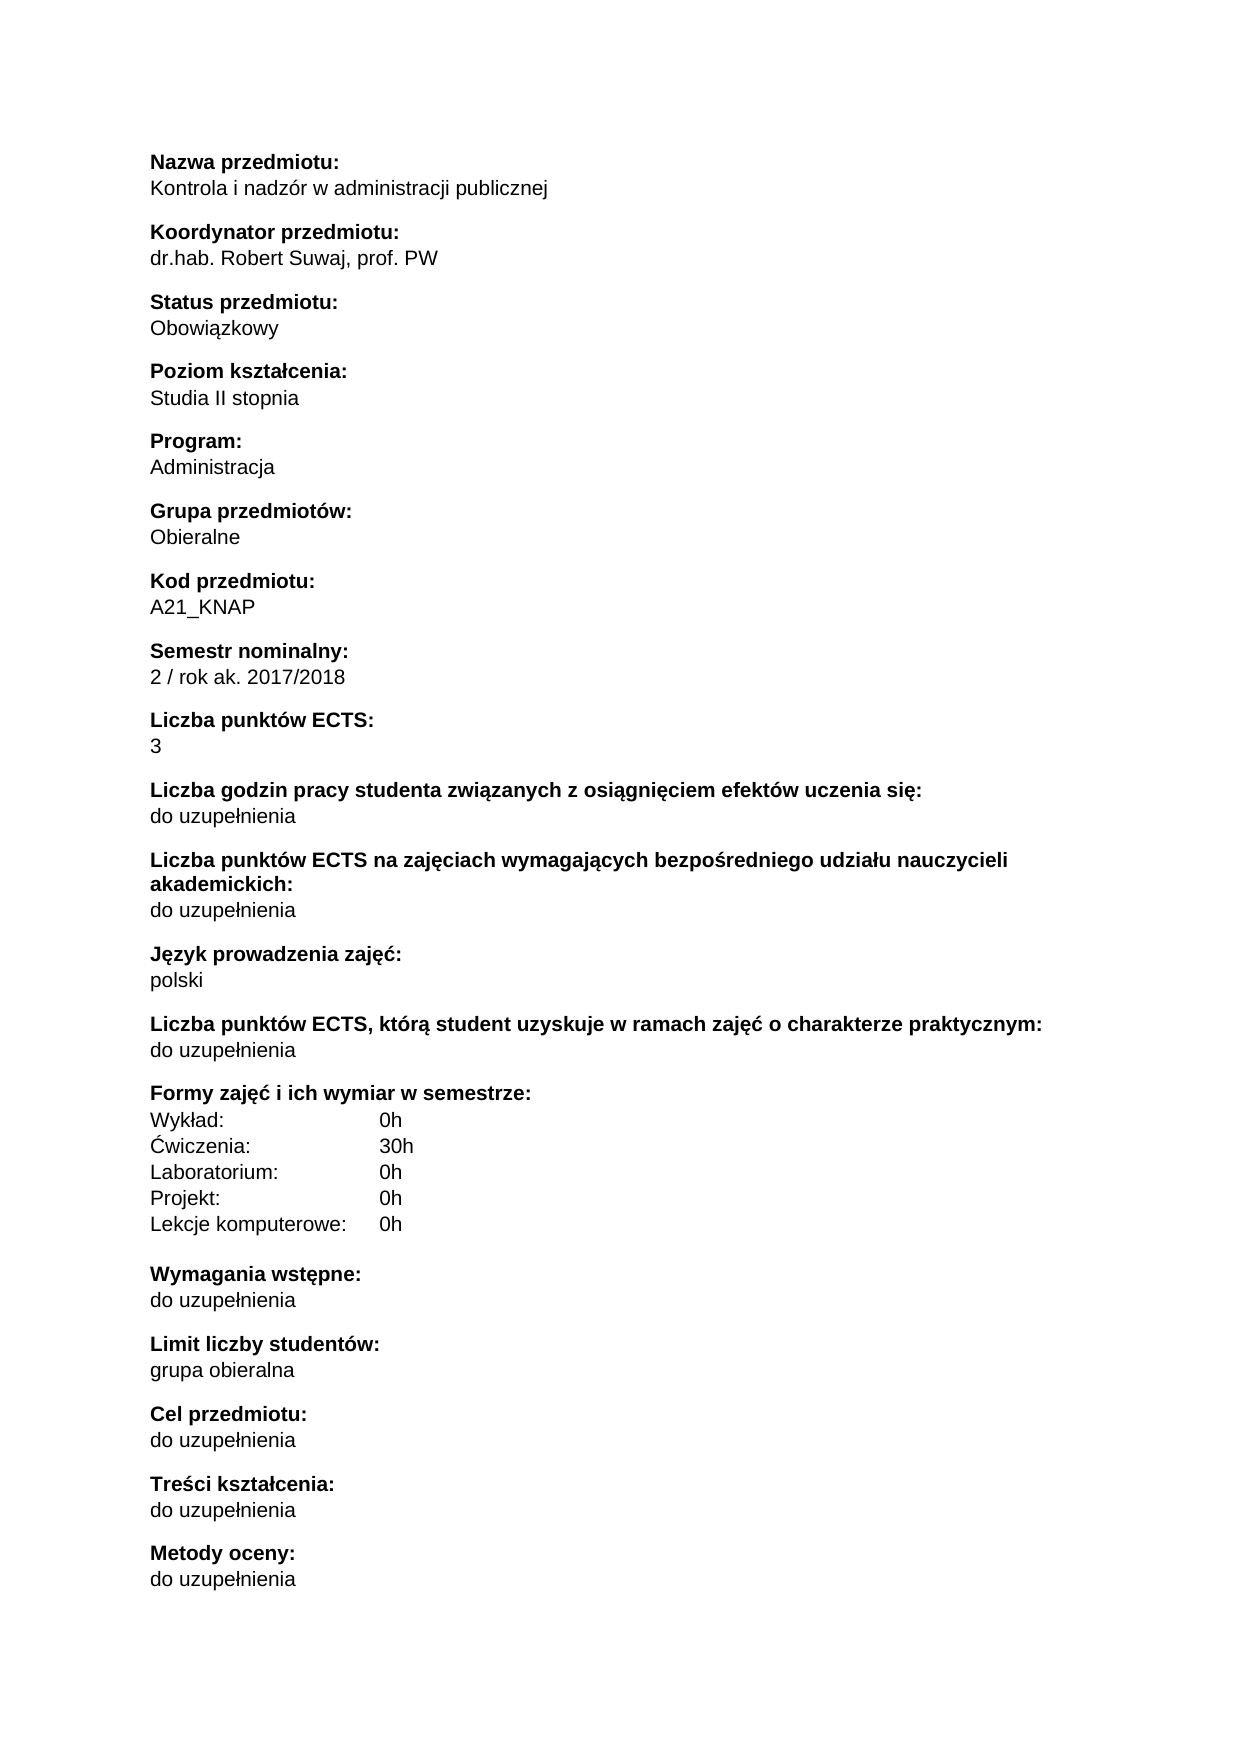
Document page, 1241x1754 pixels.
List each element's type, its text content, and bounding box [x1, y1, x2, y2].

table_cell 0h [369, 1210, 597, 1236]
text A21_KNAP [150, 595, 1090, 619]
text 2 / rok ak. 2017/2018 [150, 664, 1090, 688]
text do uzupełnienia [150, 804, 1090, 828]
text do uzupełnienia [150, 1567, 1090, 1591]
text Formy zajęć i ich wymiar w semestrze: [150, 1081, 1090, 1105]
text Cel przedmiotu: [150, 1402, 1090, 1426]
text Liczba punktów ECTS, którą student uzyskuje w ramach zajęć o charakterze praktycznym: [150, 1011, 1090, 1035]
table_header Wykład: [140, 1108, 367, 1132]
text Poziom kształcenia: [150, 359, 1090, 383]
text Liczba godzin pracy studenta związanych z osiągnięciem efektów uczenia się: [150, 778, 1090, 802]
text polski [150, 968, 1090, 992]
table_cell Laboratorium: [140, 1160, 367, 1184]
text Język prowadzenia zajęć: [150, 942, 1090, 966]
text Nazwa przedmiotu: [150, 150, 1090, 174]
table_cell 0h [369, 1184, 597, 1210]
text Limit liczby studentów: [150, 1332, 1090, 1356]
text do uzupełnienia [150, 1037, 1090, 1061]
text 3 [150, 734, 1090, 758]
text Kontrola i nadzór w administracji publicznej [150, 176, 1090, 200]
text do uzupełnienia [150, 1428, 1090, 1452]
text Metody oceny: [150, 1541, 1090, 1565]
text Semestr nominalny: [150, 638, 1090, 662]
text Grupa przedmiotów: [150, 499, 1090, 523]
table_cell 30h [369, 1132, 597, 1158]
text do uzupełnienia [150, 1288, 1090, 1312]
text Koordynator przedmiotu: [150, 220, 1090, 244]
table_cell Ćwiczenia: [140, 1134, 367, 1158]
text Liczba punktów ECTS: [150, 708, 1090, 732]
text Obieralne [150, 525, 1090, 549]
text Obowiązkowy [150, 316, 1090, 339]
text Treści kształcenia: [150, 1471, 1090, 1495]
text Wymagania wstępne: [150, 1262, 1090, 1286]
table_cell 0h [369, 1158, 597, 1184]
text grupa obieralna [150, 1358, 1090, 1382]
text Liczba punktów ECTS na zajęciach wymagających bezpośredniego udziału nauczycieli akademickich: [150, 848, 1090, 896]
text Kod przedmiotu: [150, 569, 1090, 593]
text Administracja [150, 455, 1090, 479]
text do uzupełnienia [150, 898, 1090, 922]
text Program: [150, 429, 1090, 453]
table_header 0h [369, 1108, 597, 1132]
text Status przedmiotu: [150, 289, 1090, 313]
table_cell Lekcje komputerowe: [140, 1212, 367, 1236]
text dr.hab. Robert Suwaj, prof. PW [150, 246, 1090, 270]
text Studia II stopnia [150, 385, 1090, 409]
table_cell Projekt: [140, 1186, 367, 1210]
text do uzupełnienia [150, 1497, 1090, 1521]
